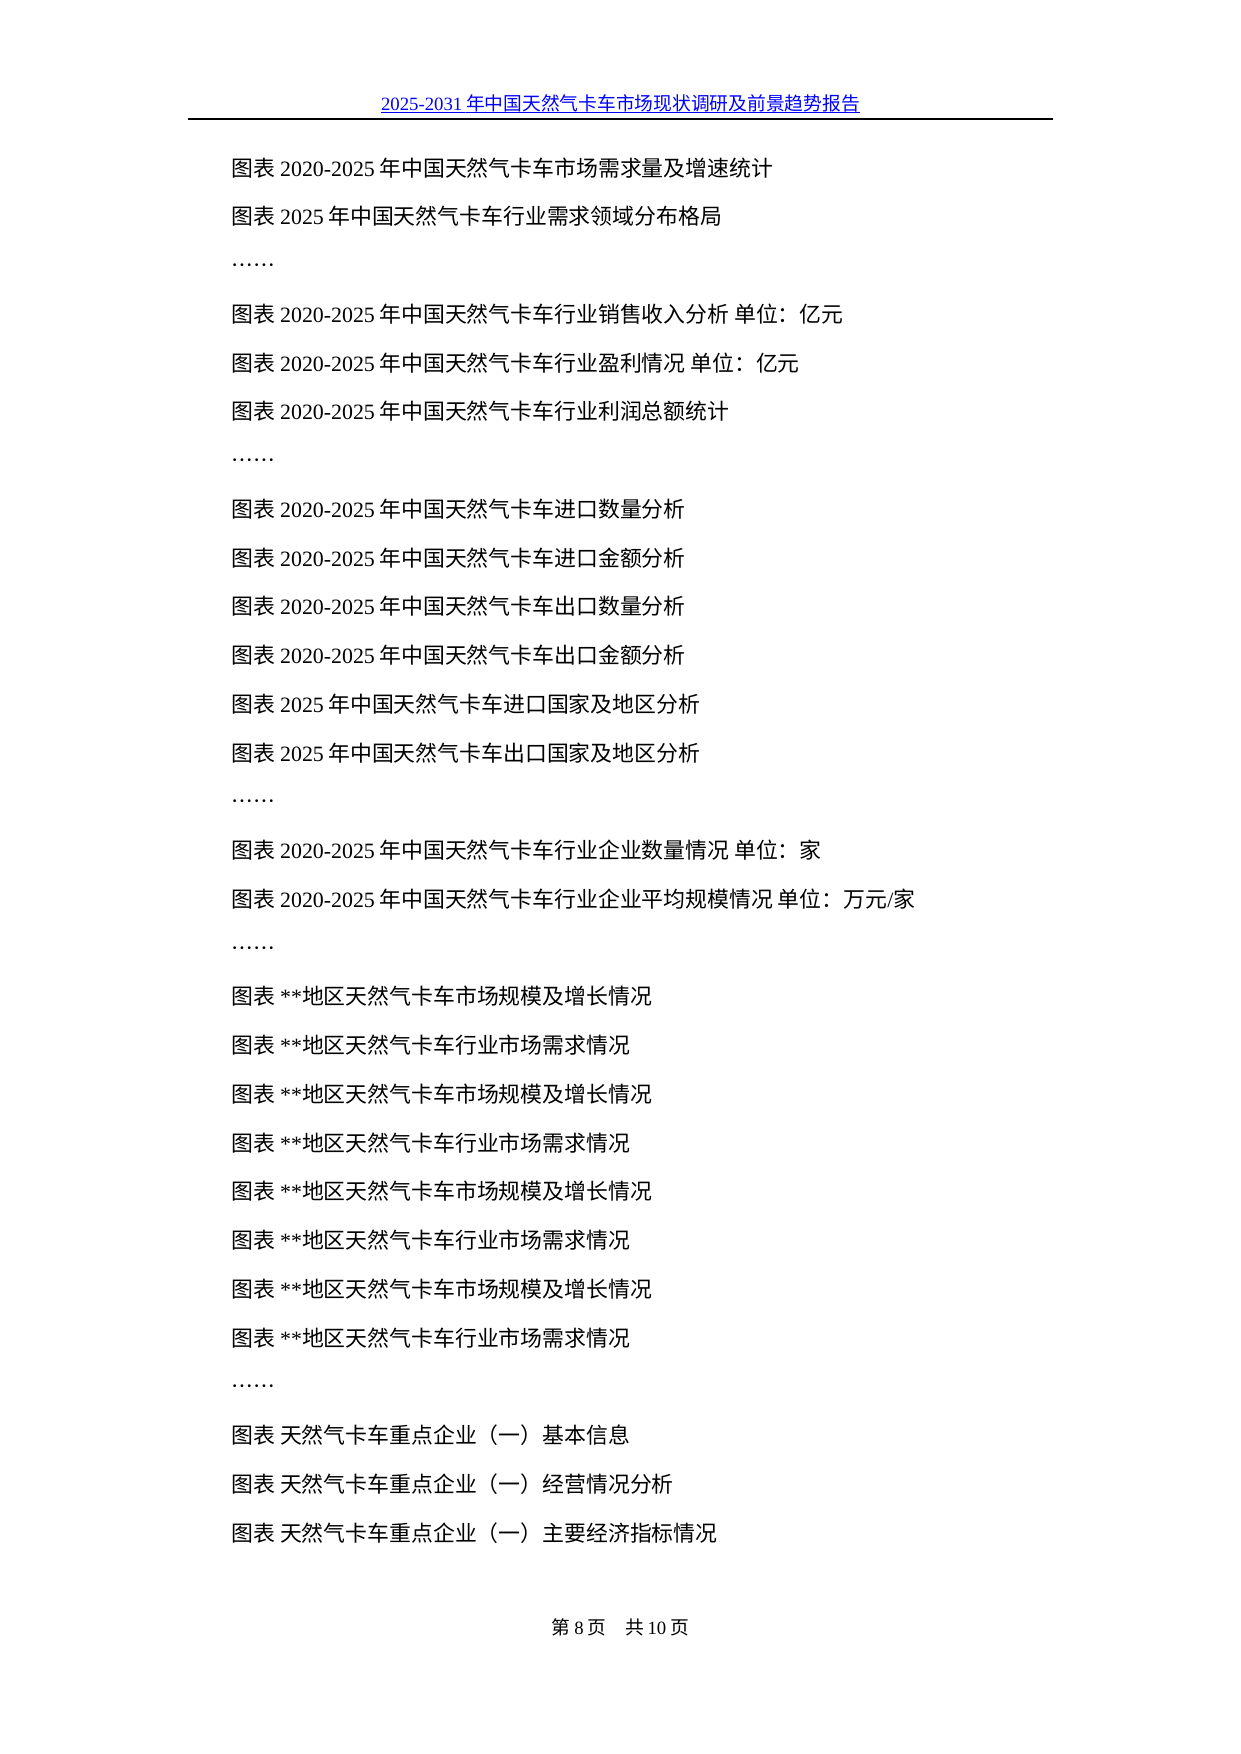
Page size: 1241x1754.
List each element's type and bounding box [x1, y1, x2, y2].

text [187, 150, 1053, 1548]
